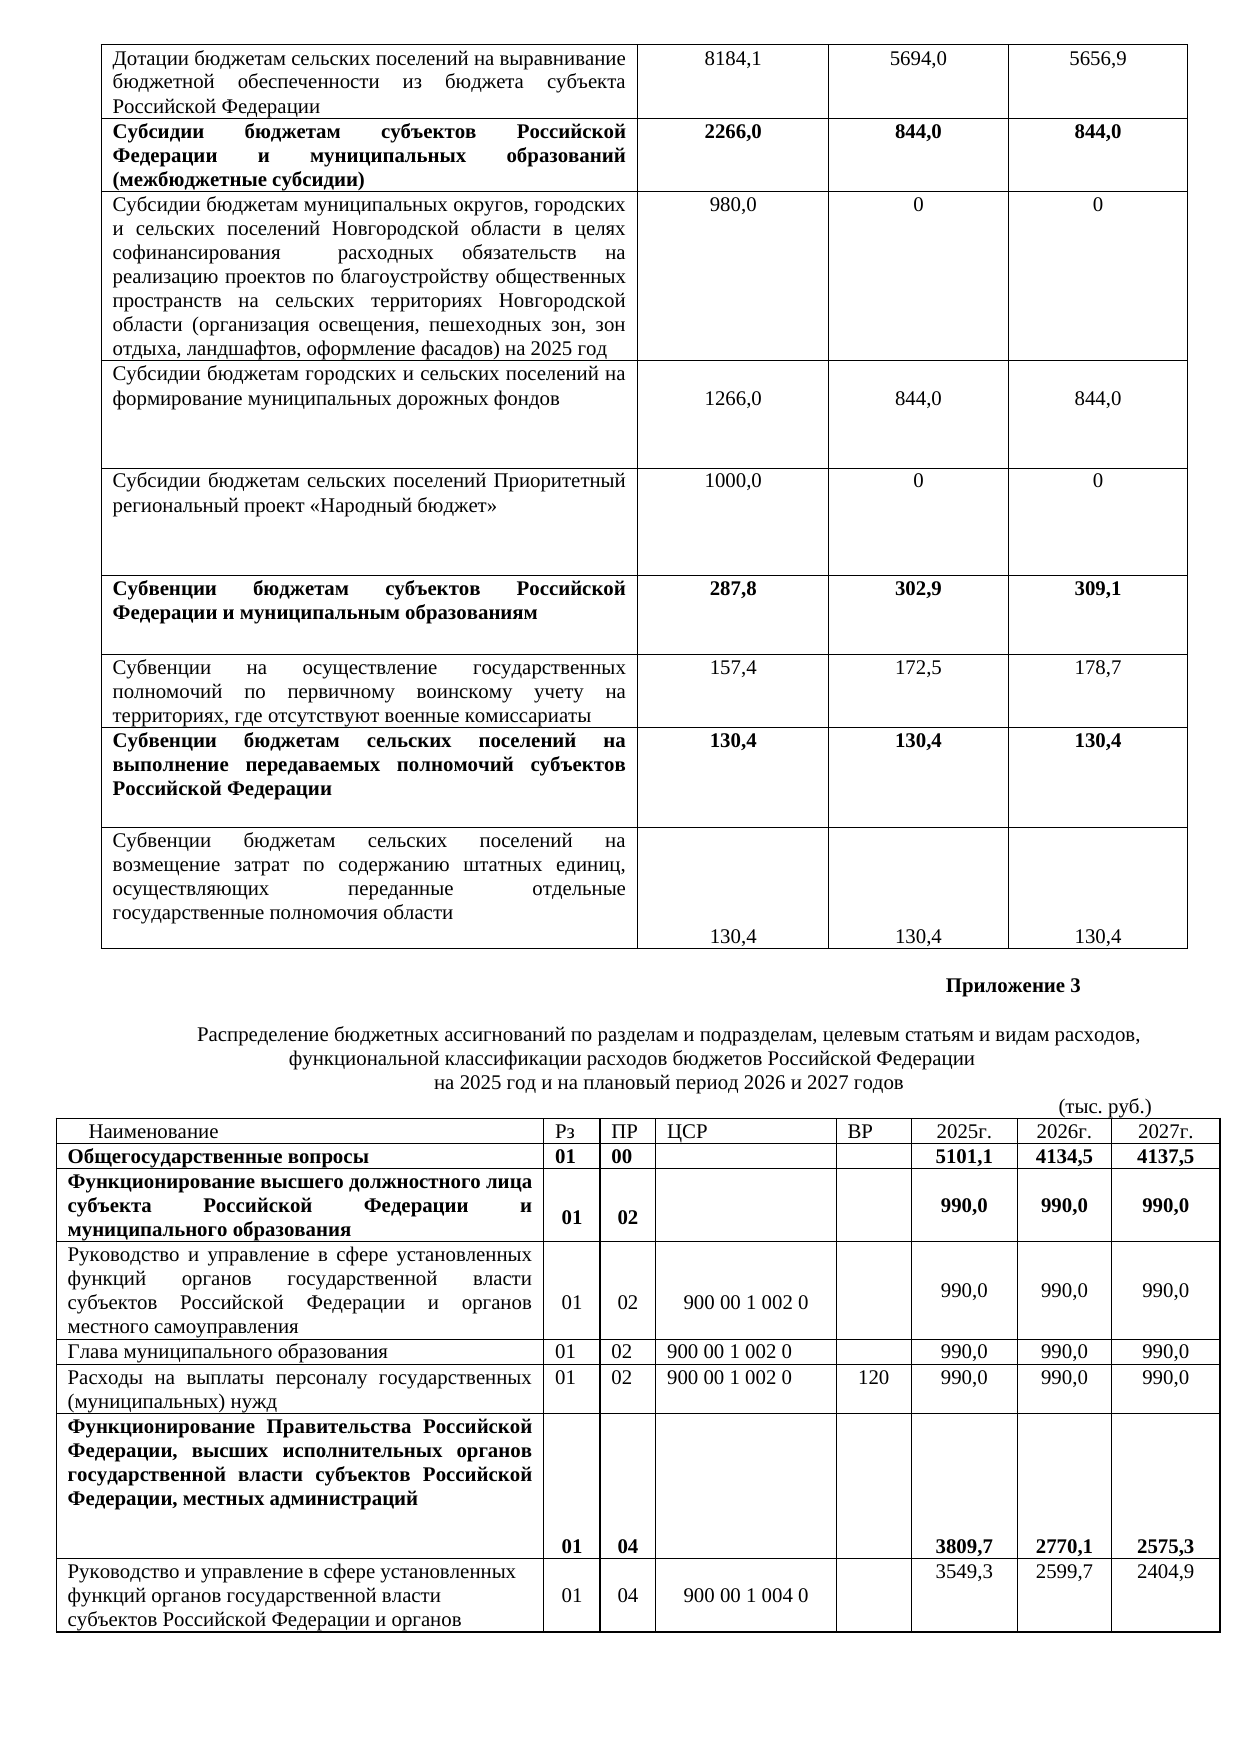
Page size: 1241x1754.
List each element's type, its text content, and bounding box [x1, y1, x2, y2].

table_cell Субсидии бюджетам городских и сельских поселений на формирование муниципальных дорожных фондов [102, 361, 637, 467]
table_cell 01 [544, 1559, 599, 1631]
table_cell 4137,5 [1112, 1144, 1219, 1168]
table_cell 990,0 [1112, 1242, 1219, 1338]
table_cell [837, 1414, 911, 1558]
table_cell 990,0 [1018, 1365, 1111, 1413]
table_cell 130,4 [638, 728, 828, 827]
table_cell 157,4 [638, 655, 828, 727]
table_cell 990,0 [1018, 1169, 1111, 1241]
table_cell 130,4 [1009, 728, 1187, 827]
table_cell 990,0 [1018, 1242, 1111, 1338]
table_cell 04 [601, 1414, 655, 1558]
table_cell 2599,7 [1018, 1559, 1111, 1631]
table_header 2026г. [1018, 1119, 1111, 1143]
table_cell 130,4 [1009, 828, 1187, 948]
table_cell 990,0 [912, 1242, 1017, 1338]
table_cell Субсидии бюджетам муниципальных округов, городских и сельских поселений Новгородской области в целях софинансирования расходных обязательств на реализацию проектов по благоустройству общественных пространств на сельских территориях Новгородской области (организация освещения, пешеходных зон, зон отдыха, ландшафтов, оформление фасадов) на 2025 год [102, 192, 637, 360]
table_cell Функционирование высшего должностного лица субъекта Российской Федерации и муниципального образования [57, 1169, 543, 1241]
table_cell 1266,0 [638, 361, 828, 467]
table_cell 990,0 [912, 1169, 1017, 1241]
table_cell [837, 1242, 911, 1338]
table_cell 120 [837, 1365, 911, 1413]
table_header ЦСР [656, 1119, 836, 1143]
table_cell 3549,3 [912, 1559, 1017, 1631]
table_cell 2404,9 [1112, 1559, 1219, 1631]
table_cell 2266,0 [638, 119, 828, 191]
table_cell 844,0 [829, 119, 1008, 191]
table_cell 2770,1 [1018, 1414, 1111, 1558]
table_cell 0 [829, 469, 1008, 574]
table_cell 5656,9 [1009, 45, 1187, 118]
table_cell Функционирование Правительства Российской Федерации, высших исполнительных органов государственной власти субъектов Российской Федерации, местных администраций [57, 1414, 543, 1558]
table_cell 01 [544, 1414, 599, 1558]
text (тыс. руб.) [112, 1094, 1152, 1118]
table_cell 309,1 [1009, 576, 1187, 654]
table_cell [837, 1340, 911, 1363]
table_cell Субвенции на осуществление государственных полномочий по первичному воинскому учету на территориях, где отсутствуют военные комиссариаты [102, 655, 637, 727]
table_cell 990,0 [1112, 1365, 1219, 1413]
table_cell Общегосударственные вопросы [57, 1144, 543, 1168]
table_header Наименование [57, 1119, 543, 1143]
table_cell Глава муниципального образования [57, 1340, 543, 1363]
table_cell 130,4 [829, 828, 1008, 948]
table_cell 302,9 [829, 576, 1008, 654]
table_cell 4134,5 [1018, 1144, 1111, 1168]
table_cell 900 00 1 002 0 [656, 1242, 836, 1338]
table_cell 900 00 1 002 0 [656, 1365, 836, 1413]
table_header 2025г. [912, 1119, 1017, 1143]
table_cell 130,4 [829, 728, 1008, 827]
table_cell Субвенции бюджетам сельских поселений на выполнение передаваемых полномочий субъектов Российской Федерации [102, 728, 637, 827]
table_cell 844,0 [1009, 119, 1187, 191]
text Распределение бюджетных ассигнований по разделам и подразделам, целевым статьям и видам расходов, функциональной классификации расходов бюджетов Российской Федерации [112, 1021, 1152, 1069]
table_cell 178,7 [1009, 655, 1187, 727]
table_cell Субсидии бюджетам сельских поселений Приоритетный региональный проект «Народный бюджет» [102, 469, 637, 574]
table_cell Субвенции бюджетам сельских поселений на возмещение затрат по содержанию штатных единиц, осуществляющих переданные отдельные государственные полномочия области [102, 828, 637, 948]
table_cell 990,0 [1018, 1340, 1111, 1363]
table_cell 990,0 [912, 1340, 1017, 1363]
table_cell [656, 1144, 836, 1168]
table_cell 5694,0 [829, 45, 1008, 118]
table_cell 990,0 [1112, 1340, 1219, 1363]
table_cell [656, 1414, 836, 1558]
table_header 2027г. [1112, 1119, 1219, 1143]
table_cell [57, 1559, 543, 1631]
table_cell 01 [544, 1340, 599, 1363]
table_header Рз [544, 1119, 599, 1143]
table_cell 3809,7 [912, 1414, 1017, 1558]
table_cell 990,0 [912, 1365, 1017, 1413]
table_header ВР [837, 1119, 911, 1143]
table_cell 980,0 [638, 192, 828, 360]
table_cell [656, 1169, 836, 1241]
subtitle Приложение 3 [904, 973, 1152, 997]
table_cell 04 [601, 1559, 655, 1631]
table_cell 0 [829, 192, 1008, 360]
table_cell 2575,3 [1112, 1414, 1219, 1558]
table_cell 990,0 [1112, 1169, 1219, 1241]
table_cell 01 [544, 1144, 599, 1168]
table_cell 01 [544, 1242, 599, 1338]
table_cell Субвенции бюджетам субъектов Российской Федерации и муниципальным образованиям [102, 576, 637, 654]
table_cell 844,0 [829, 361, 1008, 467]
table_cell [837, 1169, 911, 1241]
table_cell Расходы на выплаты персоналу государственных (муниципальных) нужд [57, 1365, 543, 1413]
table_cell 1000,0 [638, 469, 828, 574]
table_cell [837, 1559, 911, 1631]
table_cell 0 [1009, 192, 1187, 360]
table_cell 01 [544, 1169, 599, 1241]
table_cell [837, 1144, 911, 1168]
table_cell 02 [601, 1340, 655, 1363]
table_cell 02 [601, 1242, 655, 1338]
table_header ПР [601, 1119, 655, 1143]
table_cell 900 00 1 004 0 [656, 1559, 836, 1631]
table_cell 172,5 [829, 655, 1008, 727]
table_cell 02 [601, 1365, 655, 1413]
table_cell Субсидии бюджетам субъектов Российской Федерации и муниципальных образований (межбюджетные субсидии) [102, 119, 637, 191]
table_cell 844,0 [1009, 361, 1187, 467]
table_cell 287,8 [638, 576, 828, 654]
table_cell 900 00 1 002 0 [656, 1340, 836, 1363]
table_cell 02 [601, 1169, 655, 1241]
table_cell 00 [601, 1144, 655, 1168]
table_cell 8184,1 [638, 45, 828, 118]
table_cell 01 [544, 1365, 599, 1413]
table_cell 130,4 [638, 828, 828, 948]
text на 2025 год и на плановый период 2026 и 2027 годов [112, 1069, 1152, 1094]
table_cell 0 [1009, 469, 1187, 574]
table_cell 5101,1 [912, 1144, 1017, 1168]
table_cell Дотации бюджетам сельских поселений на выравнивание бюджетной обеспеченности из бюджета субъекта Российской Федерации [102, 45, 637, 118]
